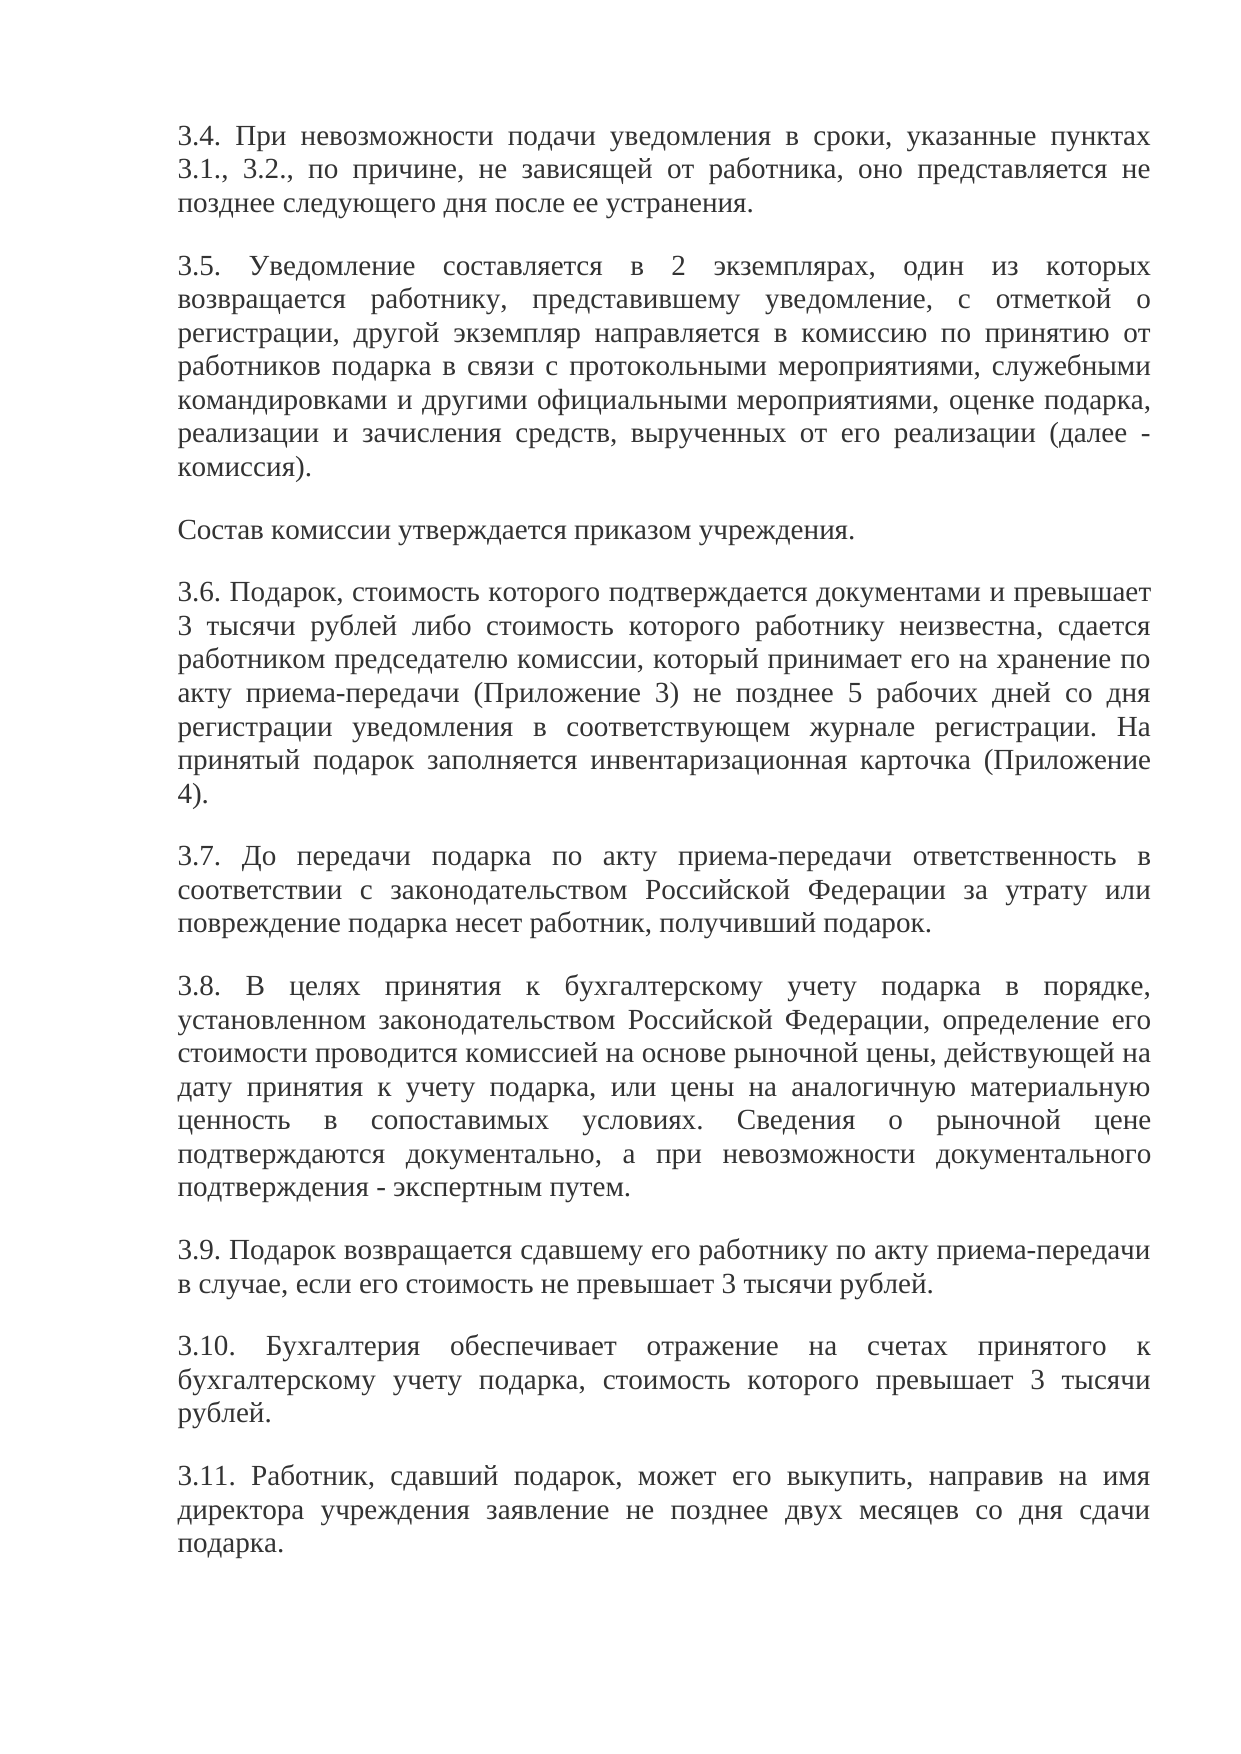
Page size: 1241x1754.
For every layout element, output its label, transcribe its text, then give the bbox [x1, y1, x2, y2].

text 3.6. Подарок, стоимость которого подтверждается документами и превышает 3 тысячи рублей либо стоимость которого работнику неизвестна, сдается работником председателю комиссии, который принимает его на хранение по акту приема-передачи (Приложение 3) не позднее 5 рабочих дней со дня регистрации уведомления в соответствующем журнале регистрации. На принятый подарок заполняется инвентаризационная карточка (Приложение 4). [177, 574, 1152, 809]
text 3.10. Бухгалтерия обеспечивает отражение на счетах принятого к бухгалтерскому учету подарка, стоимость которого превышает 3 тысячи рублей. [177, 1328, 1152, 1429]
text 3.8. В целях принятия к бухгалтерскому учету подарка в порядке, установленном законодательством Российской Федерации, определение его стоимости проводится комиссией на основе рыночной цены, действующей на дату принятия к учету подарка, или цены на аналогичную материальную ценность в сопоставимых условиях. Сведения о рыночной цене подтверждаются документально, а при невозможности документального подтверждения - экспертным путем. [177, 968, 1152, 1203]
text 3.4. При невозможности подачи уведомления в сроки, указанные пунктах 3.1., 3.2., по причине, не зависящей от работника, оно представляется не позднее следующего дня после ее устранения. [177, 118, 1152, 219]
text 3.7. До передачи подарка по акту приема-передачи ответственность в соответствии с законодательством Российской Федерации за утрату или повреждение подарка несет работник, получивший подарок. [177, 838, 1152, 939]
text Состав комиссии утверждается приказом учреждения. [177, 512, 1152, 545]
text 3.11. Работник, сдавший подарок, может его выкупить, направив на имя директора учреждения заявление не позднее двух месяцев со дня сдачи подарка. [177, 1458, 1152, 1559]
text 3.5. Уведомление составляется в 2 экземплярах, один из которых возвращается работнику, представившему уведомление, с отметкой о регистрации, другой экземпляр направляется в комиссию по принятию от работников подарка в связи с протокольными мероприятиями, служебными командировками и другими официальными мероприятиями, оценке подарка, реализации и зачисления средств, вырученных от его реализации (далее - комиссия). [177, 248, 1152, 483]
text 3.9. Подарок возвращается сдавшему его работнику по акту приема-передачи в случае, если его стоимость не превышает 3 тысячи рублей. [177, 1232, 1152, 1299]
